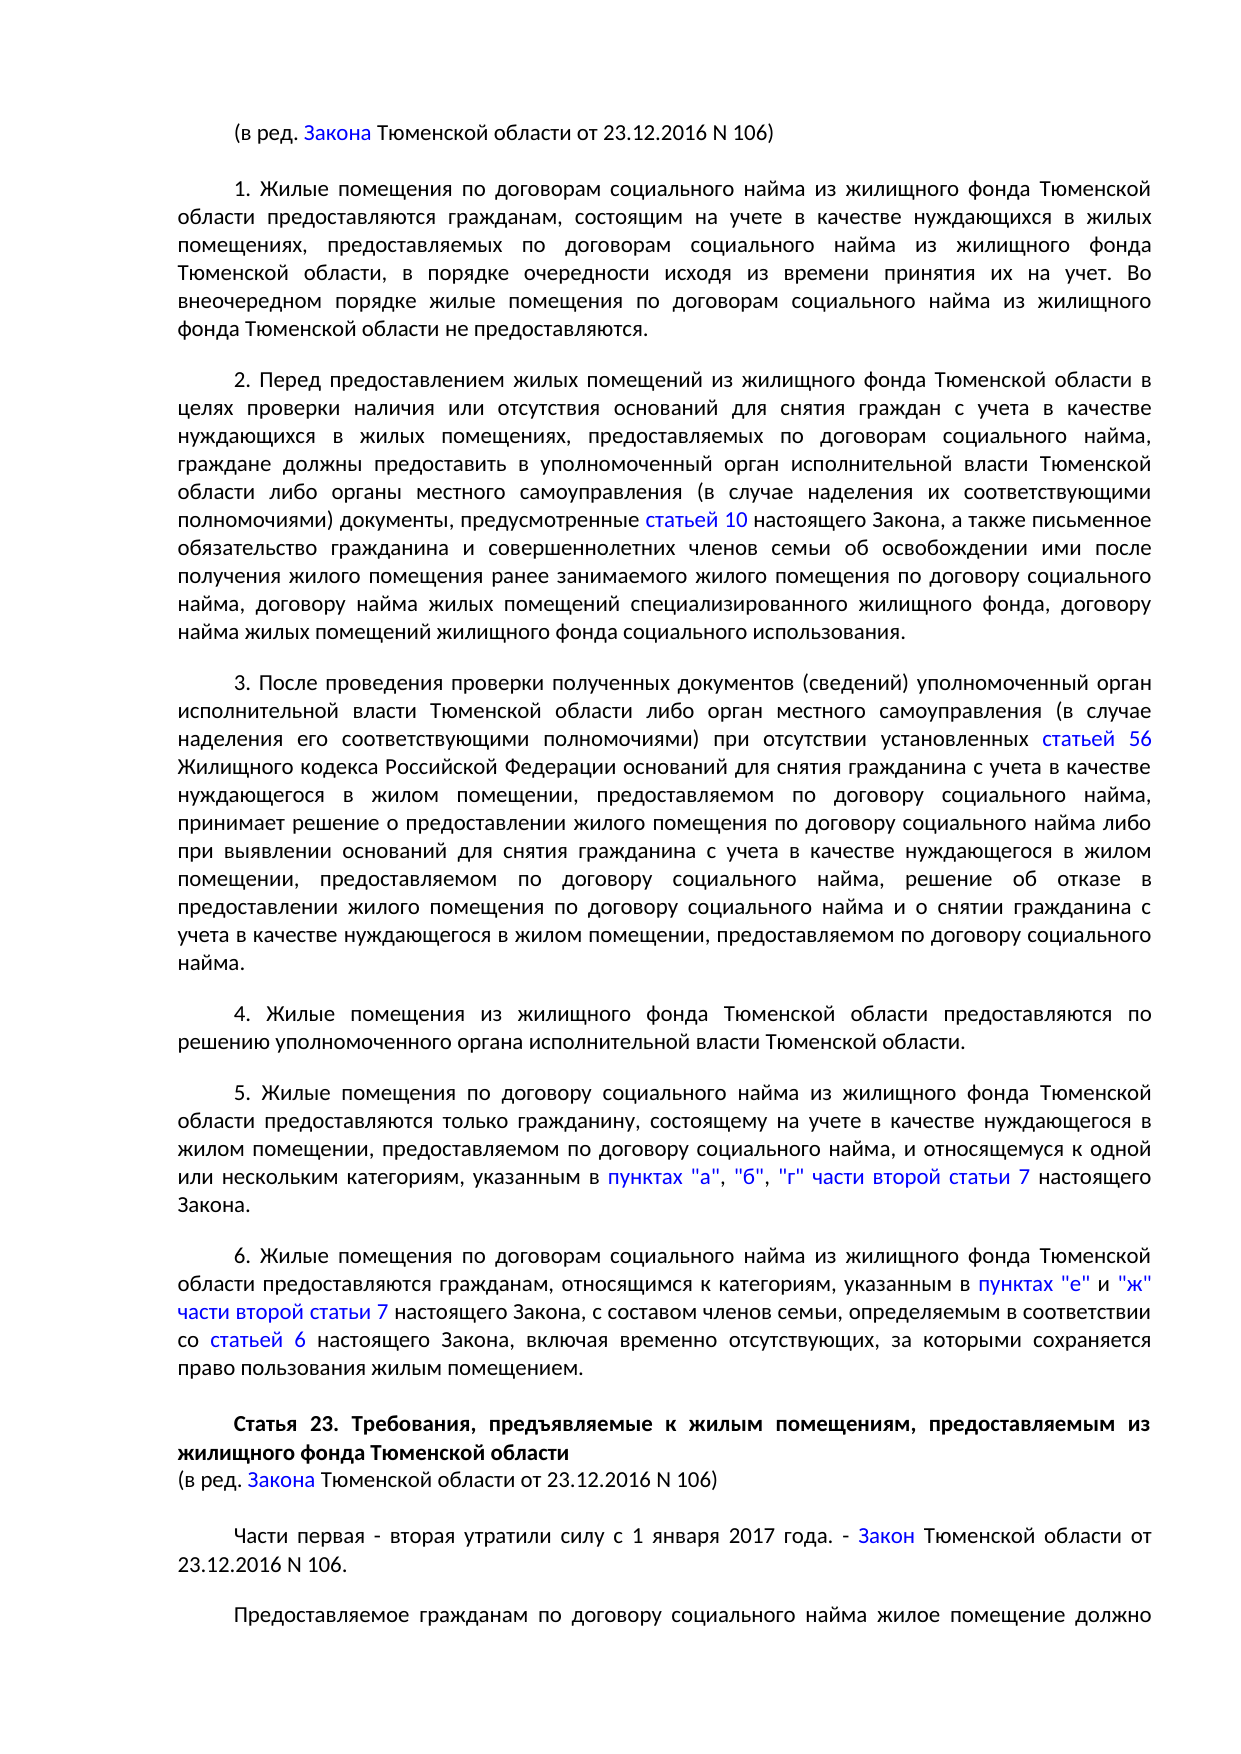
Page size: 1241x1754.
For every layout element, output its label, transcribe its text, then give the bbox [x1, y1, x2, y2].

text 1. Жилые помещения по договорам социального найма из жилищного фонда Тюменской области предоставляются гражданам, состоящим на учете в качестве нуждающихся в жилых помещениях, предоставляемых по договорам социального найма из жилищного фонда Тюменской области, в порядке очередности исходя из времени принятия их на учет. Во внеочередном порядке жилые помещения по договорам социального найма из жилищного фонда Тюменской области не предоставляются. [177, 174, 1152, 342]
text 6. Жилые помещения по договорам социального найма из жилищного фонда Тюменской области предоставляются гражданам, относящимся к категориям, указанным в пунктах "е" и "ж" части второй статьи 7 настоящего Закона, с составом членов семьи, определяемым в соответствии со статьей 6 настоящего Закона, включая временно отсутствующих, за которыми сохраняется право пользования жилым помещением. [177, 1241, 1152, 1382]
text 5. Жилые помещения по договору социального найма из жилищного фонда Тюменской области предоставляются только гражданину, состоящему на учете в качестве нуждающегося в жилом помещении, предоставляемом по договору социального найма, и относящемуся к одной или нескольким категориям, указанным в пунктах "а", "б", "г" части второй статьи 7 настоящего Закона. [177, 1078, 1152, 1218]
text Части первая - вторая утратили силу с 1 января 2017 года. - Закон Тюменской области от 23.12.2016 N 106. [177, 1522, 1152, 1578]
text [177, 1601, 1152, 1629]
title Статья 23. Требования, предъявляемые к жилым помещениям, предоставляемым из жилищного фонда Тюменской области [177, 1409, 1152, 1466]
text (в ред. Закона Тюменской области от 23.12.2016 N 106) [177, 1466, 1152, 1494]
text 4. Жилые помещения из жилищного фонда Тюменской области предоставляются по решению уполномоченного органа исполнительной власти Тюменской области. [177, 999, 1152, 1056]
text 2. Перед предоставлением жилых помещений из жилищного фонда Тюменской области в целях проверки наличия или отсутствия оснований для снятия граждан с учета в качестве нуждающихся в жилых помещениях, предоставляемых по договорам социального найма, граждане должны предоставить в уполномоченный орган исполнительной власти Тюменской области либо органы местного самоуправления (в случае наделения их соответствующими полномочиями) документы, предусмотренные статьей 10 настоящего Закона, а также письменное обязательство гражданина и совершеннолетних членов семьи об освобождении ими после получения жилого помещения ранее занимаемого жилого помещения по договору социального найма, договору найма жилых помещений специализированного жилищного фонда, договору найма жилых помещений жилищного фонда социального использования. [177, 365, 1152, 645]
text (в ред. Закона Тюменской области от 23.12.2016 N 106) [177, 118, 1152, 146]
text 3. После проведения проверки полученных документов (сведений) уполномоченный орган исполнительной власти Тюменской области либо орган местного самоуправления (в случае наделения его соответствующими полномочиями) при отсутствии установленных статьей 56 Жилищного кодекса Российской Федерации оснований для снятия гражданина с учета в качестве нуждающегося в жилом помещении, предоставляемом по договору социального найма, принимает решение о предоставлении жилого помещения по договору социального найма либо при выявлении оснований для снятия гражданина с учета в качестве нуждающегося в жилом помещении, предоставляемом по договору социального найма, решение об отказе в предоставлении жилого помещения по договору социального найма и о снятии гражданина с учета в качестве нуждающегося в жилом помещении, предоставляемом по договору социального найма. [177, 668, 1152, 977]
